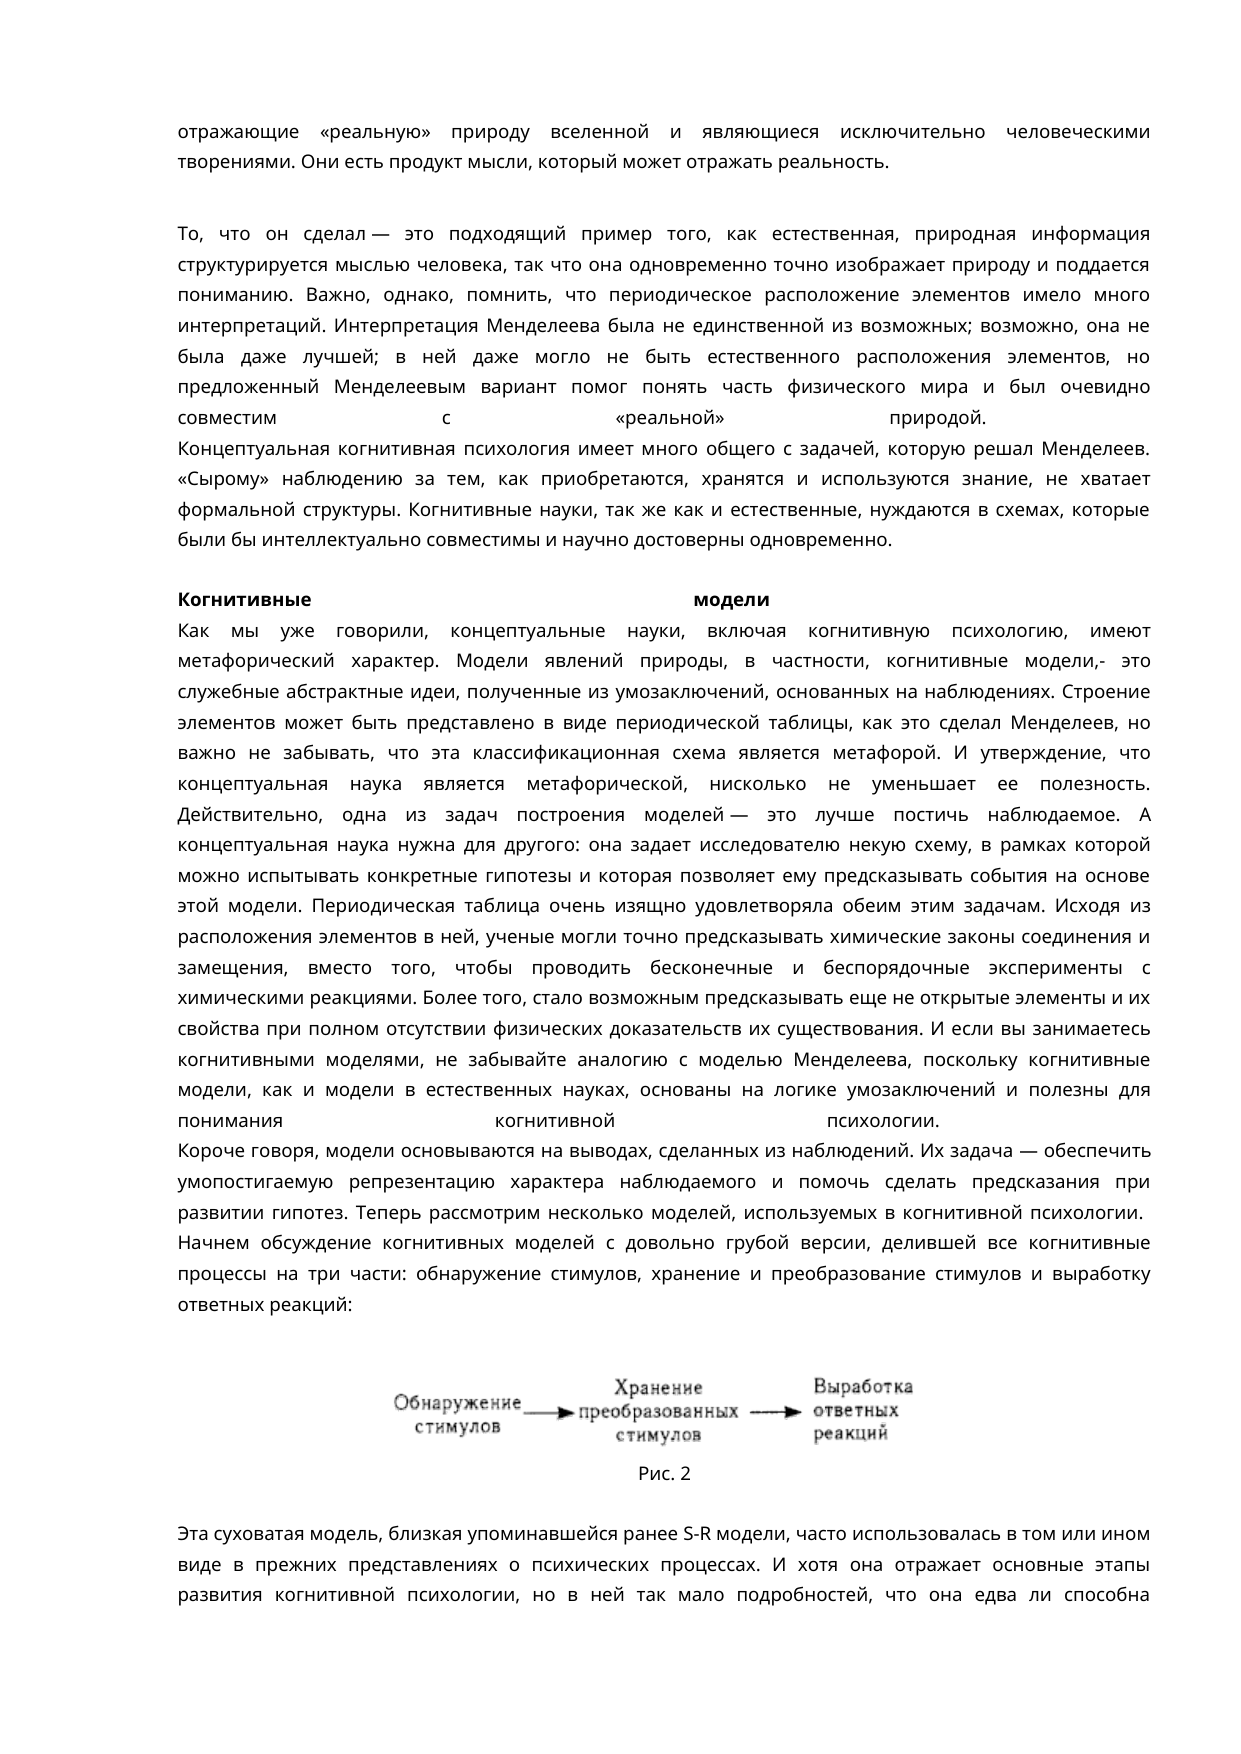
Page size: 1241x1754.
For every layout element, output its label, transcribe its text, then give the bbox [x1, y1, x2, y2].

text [177, 1520, 1152, 1607]
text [177, 118, 1152, 174]
text То, что он сделал — это подходящий пример того, как естественная, природная информация структурируется мыслью человека, так что она одновременно точно изображает природу и поддается пониманию. Важно, однако, помнить, что периодическое расположение элементов имело много интерпретаций. Интерпретация Менделеева была не единственной из возможных; возможно, она не была даже лучшей; в ней даже могло не быть естественного расположения элементов, но предложенный Менделеевым вариант помог понять часть физического мира и был очевидно совместим с «реальной» природой. Концептуальная когнитивная психология имеет много общего с задачей, которую решал Менделеев. «Сырому» наблюдению за тем, как приобретаются, хранятся и используются знание, не хватает формальной структуры. Когнитивные науки, так же как и естественные, нуждаются в схемах, которые были бы интеллектуально совместимы и научно достоверны одновременно. [177, 190, 1152, 552]
text Когнитивные модели Как мы уже говорили, концептуальные науки, включая когнитивную психологию, имеют метафорический характер. Модели явлений природы, в частности, когнитивные модели,- это служебные абстрактные идеи, полученные из умозаключений, основанных на наблюдениях. Строение элементов может быть представлено в виде периодической таблицы, как это сделал Менделеев, но важно не забывать, что эта классификационная схема является метафорой. И утверждение, что концептуальная наука является метафорической, нисколько не уменьшает ее полезность. Действительно, одна из задач построения моделей — это лучше постичь наблюдаемое. А концептуальная наука нужна для другого: она задает исследователю некую схему, в рамках которой можно испытывать конкретные гипотезы и которая позволяет ему предсказывать события на основе этой модели. Периодическая таблица очень изящно удовлетворяла обеим этим задачам. Исходя из расположения элементов в ней, ученые могли точно предсказывать химические законы соединения и замещения, вместо того, чтобы проводить бесконечные и беспорядочные эксперименты с химическими реакциями. Более того, стало возможным предсказывать еще не открытые элементы и их свойства при полном отсутствии физических доказательств их существования. И если вы занимаетесь когнитивными моделями, не забывайте аналогию с моделью Менделеева, поскольку когнитивные модели, как и модели в естественных науках, основаны на логике умозаключений и полезны для понимания когнитивной психологии. Короче говоря, модели основываются на выводах, сделанных из наблюдений. Их задача — обеспечить умопостигаемую репрезентацию характера наблюдаемого и помочь сделать предсказания при развитии гипотез. Теперь рассмотрим несколько моделей, используемых в когнитивной психологии. Начнем обсуждение когнитивных моделей с довольно грубой версии, делившей все когнитивные процессы на три части: обнаружение стимулов, хранение и преобразование стимулов и выработку ответных реакций: [177, 586, 1152, 1316]
picture [366, 1350, 963, 1456]
